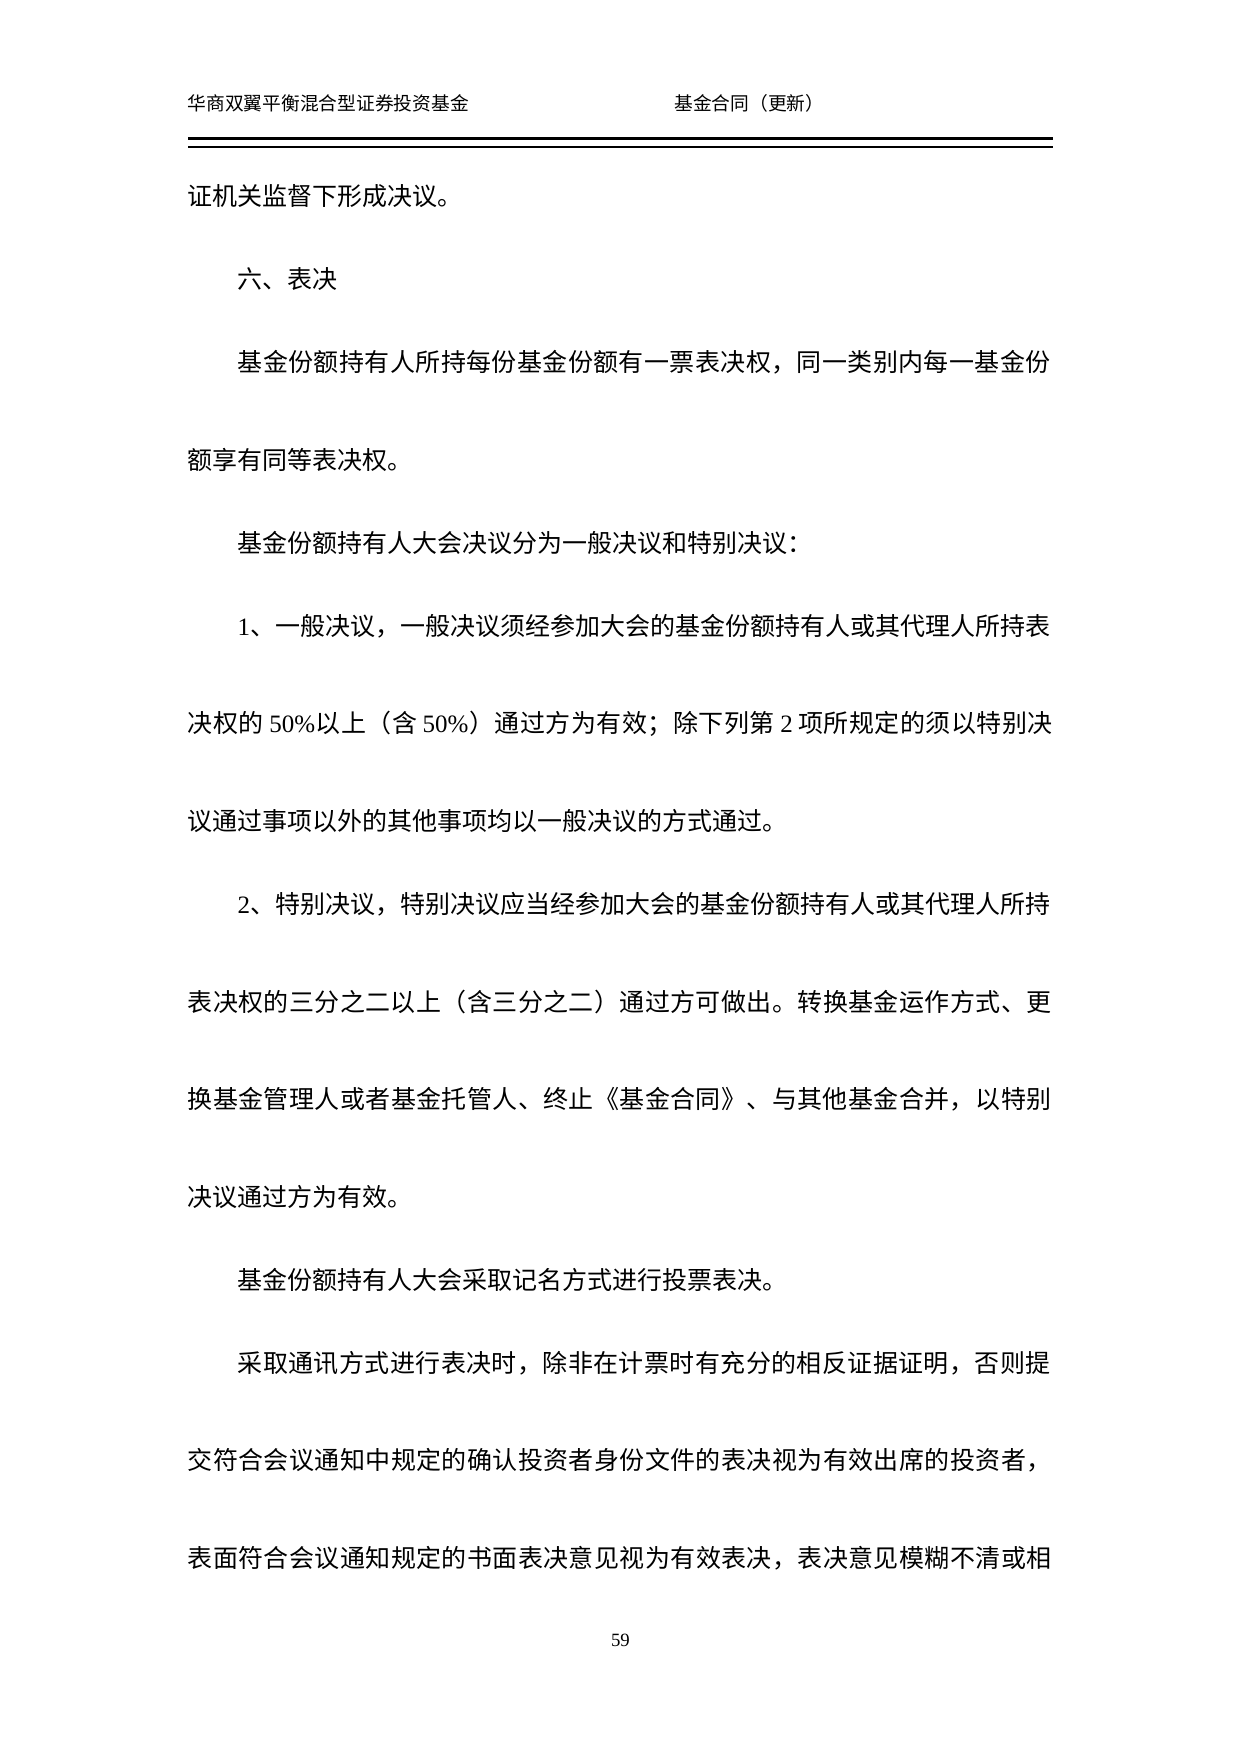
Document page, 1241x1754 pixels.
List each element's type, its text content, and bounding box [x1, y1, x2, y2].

text 基金份额持有人大会决议分为一般决议和特别决议： [187, 509, 1053, 574]
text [187, 1329, 1053, 1589]
text 基金份额持有人大会采取记名方式进行投票表决。 [187, 1246, 1053, 1311]
text 2、特别决议，特别决议应当经参加大会的基金份额持有人或其代理人所持表决权的三分之二以上（含三分之二）通过方可做出。转换基金运作方式、更换基金管理人或者基金托管人、终止《基金合同》、与其他基金合并，以特别决议通过方为有效。 [187, 870, 1053, 1228]
text 六、表决 [187, 245, 1053, 310]
text 基金份额持有人所持每份基金份额有一票表决权，同一类别内每一基金份额享有同等表决权。 [187, 328, 1053, 491]
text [187, 162, 1053, 227]
text 1、一般决议，一般决议须经参加大会的基金份额持有人或其代理人所持表决权的50%以上（含50%）通过方为有效；除下列第2项所规定的须以特别决议通过事项以外的其他事项均以一般决议的方式通过。 [187, 592, 1053, 852]
